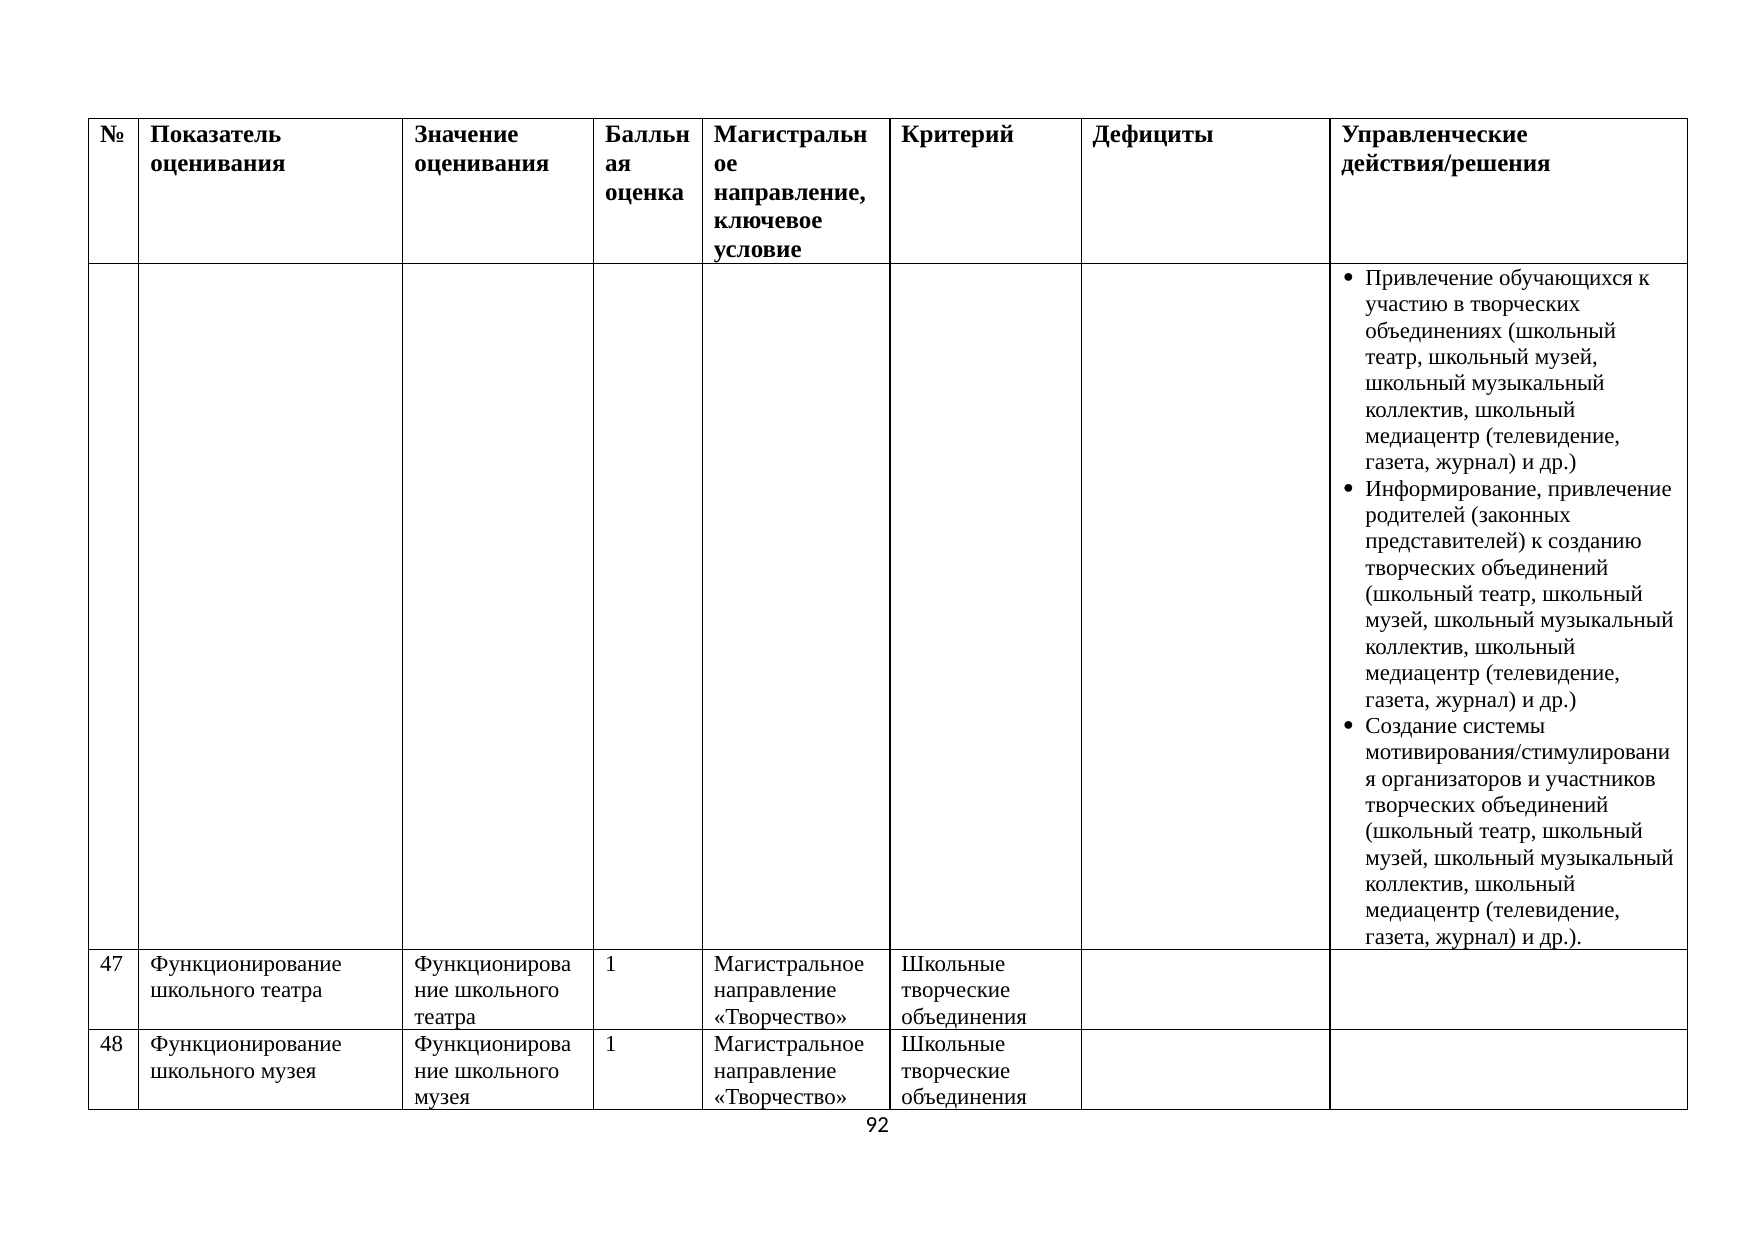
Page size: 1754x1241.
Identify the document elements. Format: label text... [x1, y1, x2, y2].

table_cell Функционирование школьного театра [403, 950, 593, 1029]
table_cell 48 [89, 1030, 138, 1109]
table_cell [1082, 1030, 1329, 1109]
table_cell 47 [89, 950, 138, 1029]
table_header Критерий [891, 119, 1081, 263]
table_header Дефициты [1082, 119, 1329, 263]
table_cell Магистральное направление «Творчество» [703, 950, 889, 1029]
table_cell Функционирование школьного музея [139, 1030, 402, 1109]
table_header № [89, 119, 138, 263]
table_cell Функционирование школьного театра [139, 950, 402, 1029]
table_header Показатель оценивания [139, 119, 402, 263]
table_header Управленческие действия/решения [1331, 119, 1687, 263]
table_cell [1331, 264, 1687, 949]
table_cell 1 [594, 950, 702, 1029]
table_cell Функционирование школьного музея [403, 1030, 593, 1109]
table_header Значение оценивания [403, 119, 593, 263]
table_header Магистральное направление, ключевое условие [703, 119, 889, 263]
table_cell 1 [594, 1030, 702, 1109]
table_cell Магистральное направление «Творчество» [703, 1030, 889, 1109]
table_cell [1331, 950, 1687, 1029]
table_cell Школьные творческие объединения [891, 1030, 1081, 1109]
table_cell [1331, 1030, 1687, 1109]
table_cell [1082, 950, 1329, 1029]
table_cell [1082, 264, 1329, 949]
table_cell Школьные творческие объединения [891, 950, 1081, 1029]
table_header Балльная оценка [594, 119, 702, 263]
